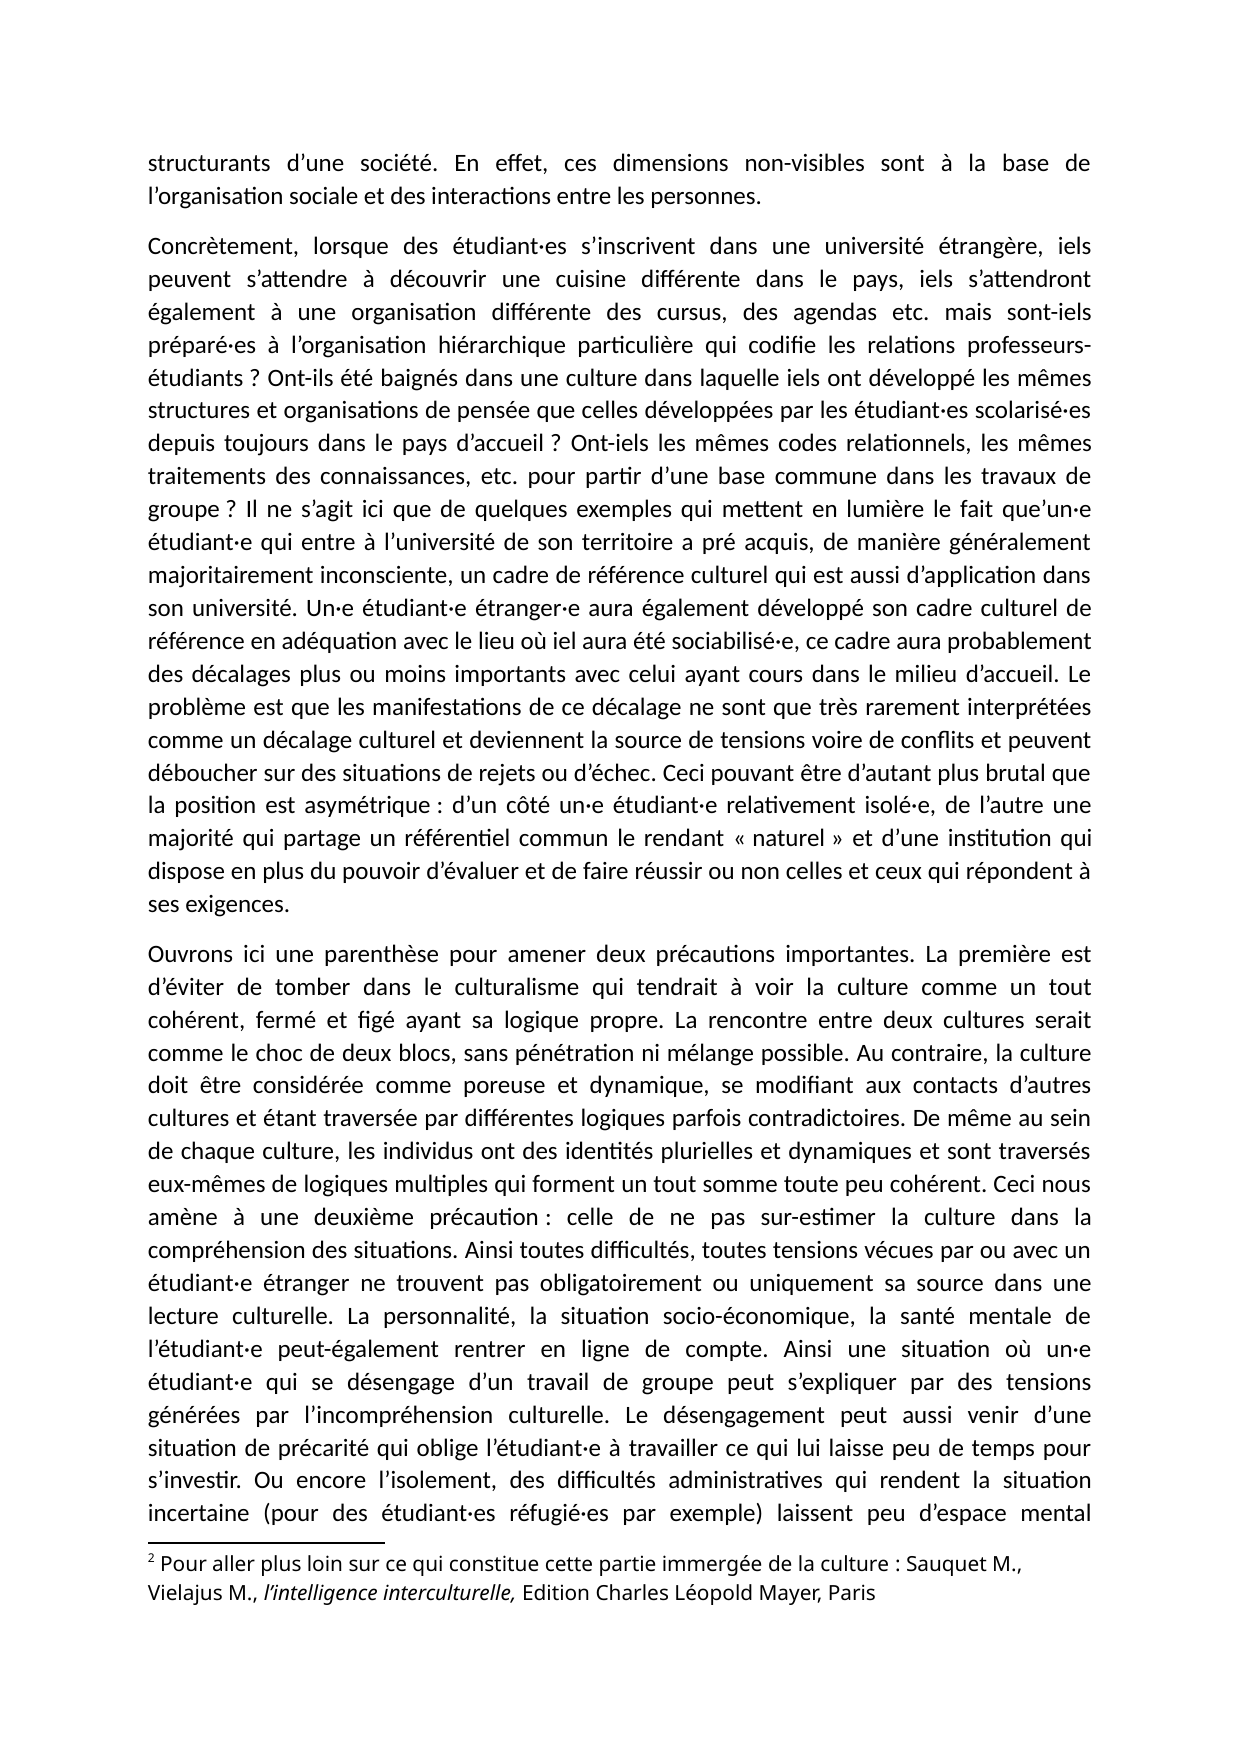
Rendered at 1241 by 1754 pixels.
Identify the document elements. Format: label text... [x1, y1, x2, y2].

text Concrètement, lorsque des étudiant·es s’inscrivent dans une université étrangère, iels peuvent s’attendre à découvrir une cuisine différente dans le pays, iels s’attendront également à une organisation différente des cursus, des agendas etc. mais sont-iels préparé·es à l’organisation hiérarchique particulière qui codifie les relations professeurs-étudiants ? Ont-ils été baignés dans une culture dans laquelle iels ont développé les mêmes structures et organisations de pensée que celles développées par les étudiant·es scolarisé·es depuis toujours dans le pays d’accueil ? Ont-iels les mêmes codes relationnels, les mêmes traitements des connaissances, etc. pour partir d’une base commune dans les travaux de groupe ? Il ne s’agit ici que de quelques exemples qui mettent en lumière le fait que’un·e étudiant·e qui entre à l’université de son territoire a pré acquis, de manière généralement majoritairement inconsciente, un cadre de référence culturel qui est aussi d’application dans son université. Un·e étudiant·e étranger·e aura également développé son cadre culturel de référence en adéquation avec le lieu où iel aura été sociabilisé·e, ce cadre aura probablement des décalages plus ou moins importants avec celui ayant cours dans le milieu d’accueil. Le problème est que les manifestations de ce décalage ne sont que très rarement interprétées comme un décalage culturel et deviennent la source de tensions voire de conflits et peuvent déboucher sur des situations de rejets ou d’échec. Ceci pouvant être d’autant plus brutal que la position est asymétrique : d’un côté un·e étudiant·e relativement isolé·e, de l’autre une majorité qui partage un référentiel commun le rendant « naturel » et d’une institution qui dispose en plus du pouvoir d’évaluer et de faire réussir ou non celles et ceux qui répondent à ses exigences. [148, 230, 1093, 919]
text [148, 938, 1093, 1528]
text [148, 148, 1093, 211]
